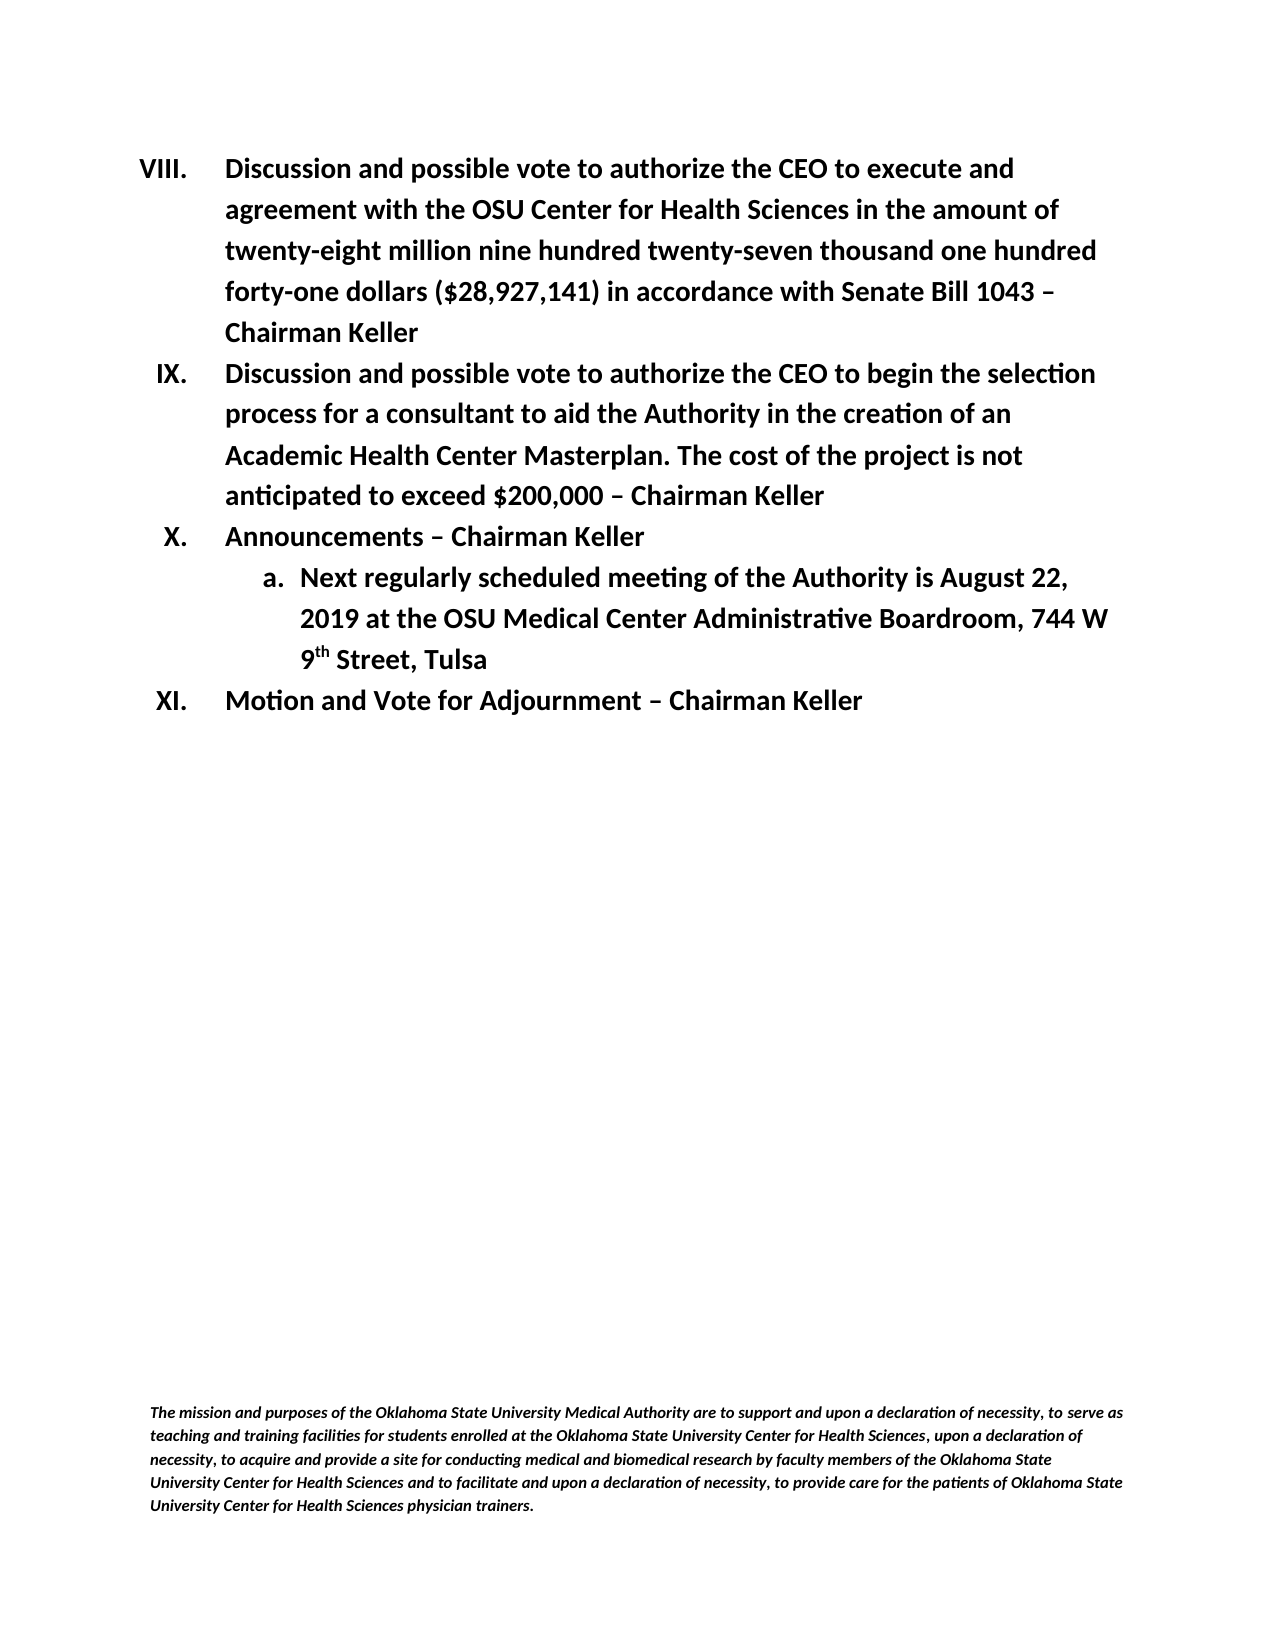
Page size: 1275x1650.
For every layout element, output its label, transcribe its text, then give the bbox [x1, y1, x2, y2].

list Discussion and possible vote to authorize the CEO to begin the selection process for a consultant to aid the Authority in the creation of an Academic Health Center Masterplan. The cost of the project is not anticipated to exceed $200,000 – Chairman Keller [187, 355, 1125, 513]
list Announcements – Chairman Keller [187, 518, 1125, 554]
list Next regularly scheduled meeting of the Authority is August 22, 2019 at the OSU Medical Center Administrative Boardroom, 744 W 9th Street, Tulsa [262, 559, 1125, 677]
list Discussion and possible vote to authorize the CEO to execute and agreement with the OSU Center for Health Sciences in the amount of twenty-eight million nine hundred twenty-seven thousand one hundred forty-one dollars ($28,927,141) in accordance with Senate Bill 1043 – Chairman Keller [187, 150, 1125, 349]
list Motion and Vote for Adjournment – Chairman Keller [187, 682, 1125, 718]
